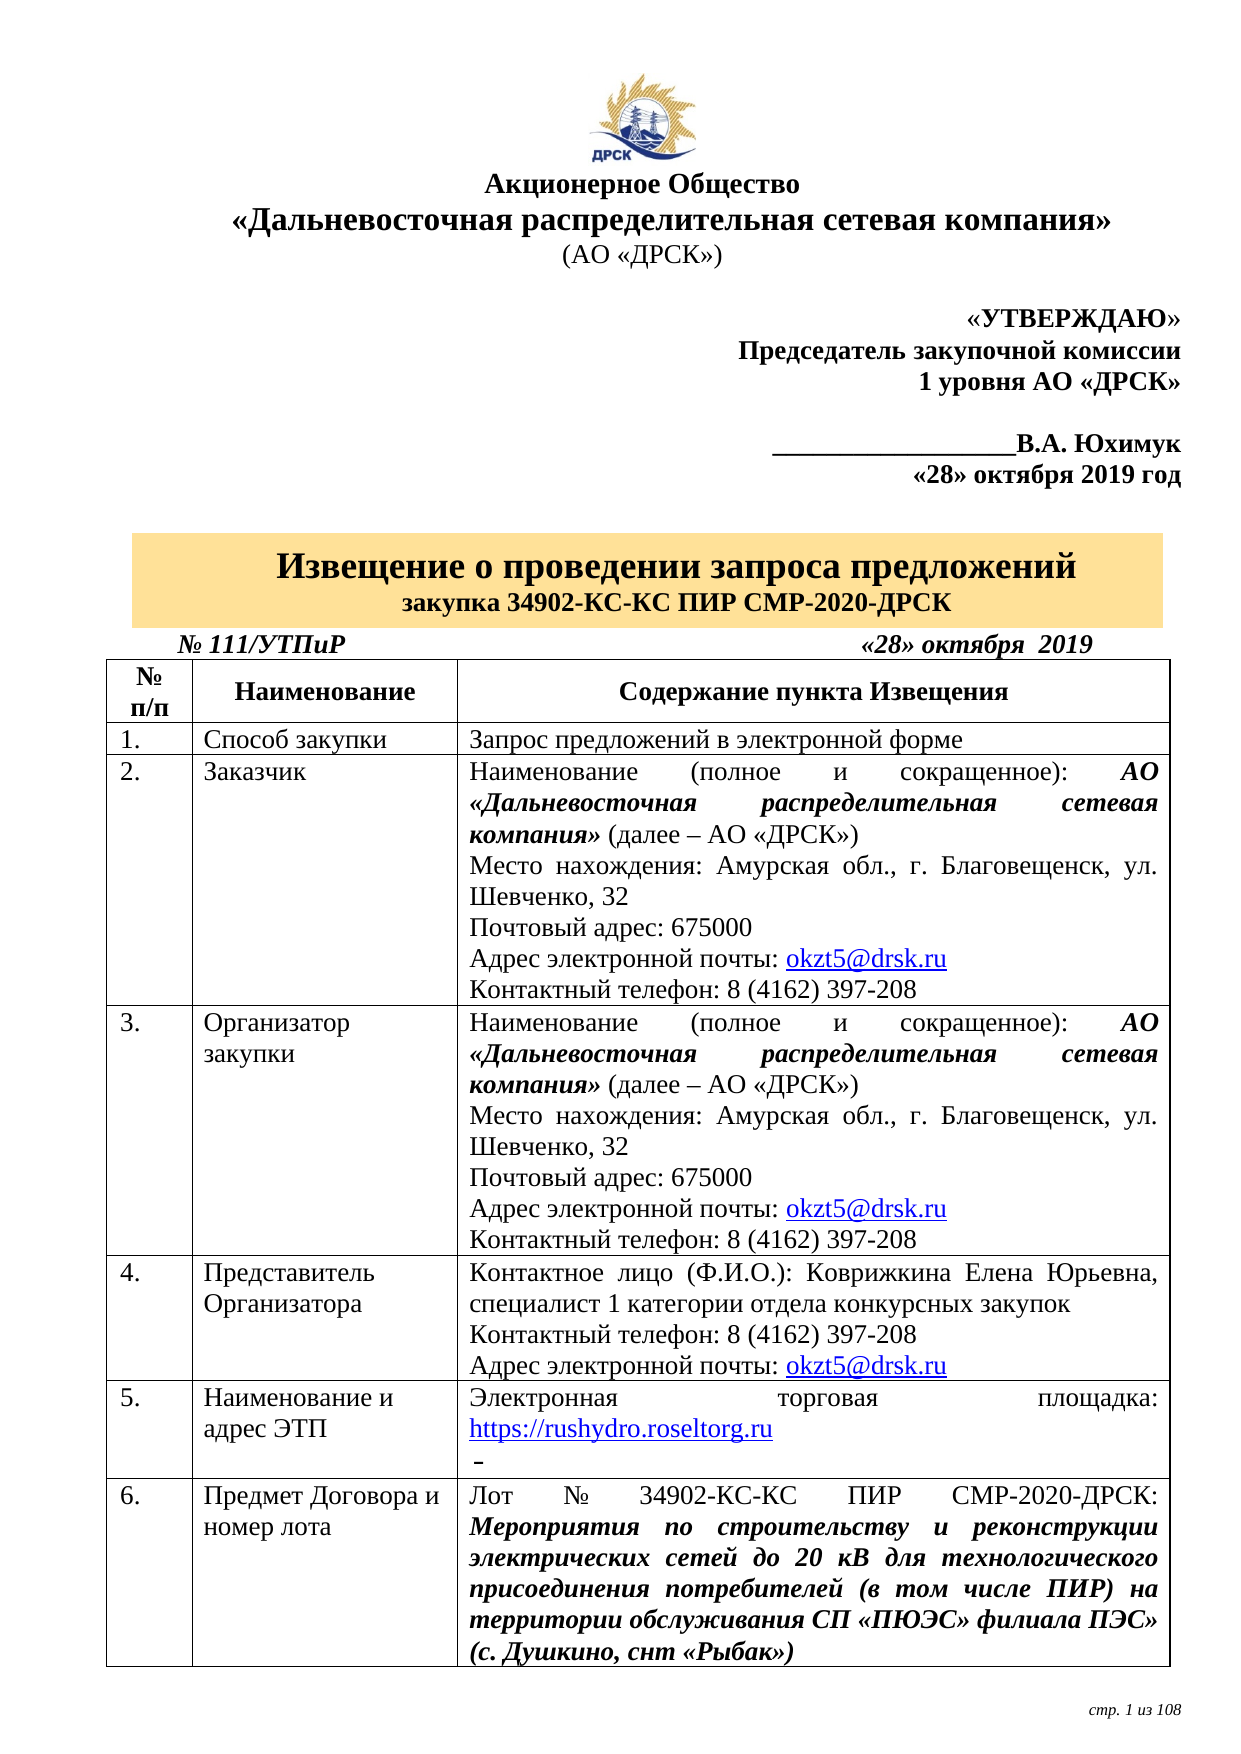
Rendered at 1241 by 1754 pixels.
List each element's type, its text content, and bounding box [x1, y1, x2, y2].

table_cell Контактное лицо (Ф.И.О.): Коврижкина Елена Юрьевна, специалист 1 категории отдела конкурсных закупок Контактный телефон: 8 (4162) 397-208 Адрес электронной почты: okzt5@drsk.ru [458, 1256, 1169, 1380]
table_cell Лот № 34902-КС-КС ПИР СМР-2020-ДРСК: Мероприятия по строительству и реконструкции электрических сетей до 20 кВ для технологического присоединения потребителей (в том числе ПИР) на территории обслуживания СП «ПЮЭС» филиала ПЭС» (с. Душкино, снт «Рыбак») [458, 1479, 1169, 1666]
table_cell Электронная торговая площадка: https://rushydro.roseltorg.ru [458, 1381, 1169, 1478]
text __________________В.А. Юхимук [575, 427, 1181, 458]
table_cell Предмет Договора и номер лота [193, 1479, 457, 1666]
table_header № 111/УТПиР [107, 628, 605, 659]
table_cell [107, 1479, 192, 1666]
text Председатель закупочной комиссии [575, 334, 1181, 365]
table_cell [107, 1006, 192, 1255]
table_header Наименование [193, 660, 457, 722]
text «28» октября 2019 год [118, 458, 1181, 489]
table_cell Способ закупки [193, 723, 457, 754]
text 1 уровня АО «ДРСК» [575, 365, 1181, 396]
table_header № п/п [107, 660, 192, 722]
table_cell Организатор закупки [193, 1006, 457, 1255]
text Акционерное Общество [118, 166, 1166, 199]
table_header Извещение о проведении запроса предложений закупка 34902-КС-КС ПИР СМР-2020-ДРСК [132, 533, 1163, 628]
table_header Содержание пункта Извещения [458, 660, 1169, 722]
text (АО «ДРСК») [118, 238, 1166, 269]
table_cell [107, 1256, 192, 1380]
table_cell [107, 1381, 192, 1478]
table_cell Наименование (полное и сокращенное): АО «Дальневосточная распределительная сетевая компания» (далее – АО «ДРСК») Место нахождения: Амурская обл., г. Благовещенск, ул. Шевченко, 32 Почтовый адрес: 675000 Адрес электронной почты: okzt5@drsk.ru Контактный телефон: 8 (4162) 397-208 [458, 755, 1169, 1004]
text «УТВЕРЖДАЮ» [604, 300, 1181, 334]
table_cell [107, 755, 192, 1004]
table_cell [107, 723, 192, 754]
table_cell Запрос предложений в электронной форме [458, 723, 1169, 754]
table_header «28» октября 2019 [605, 628, 1104, 659]
table_cell Представитель Организатора [193, 1256, 457, 1380]
table_cell Наименование (полное и сокращенное): АО «Дальневосточная распределительная сетевая компания» (далее – АО «ДРСК») Место нахождения: Амурская обл., г. Благовещенск, ул. Шевченко, 32 Почтовый адрес: 675000 Адрес электронной почты: okzt5@drsk.ru Контактный телефон: 8 (4162) 397-208 [458, 1006, 1169, 1255]
text «Дальневосточная распределительная сетевая компания» [118, 199, 1166, 238]
picture [588, 73, 697, 166]
table_cell Заказчик [193, 755, 457, 1004]
table_cell Наименование и адрес ЭТП [193, 1381, 457, 1478]
